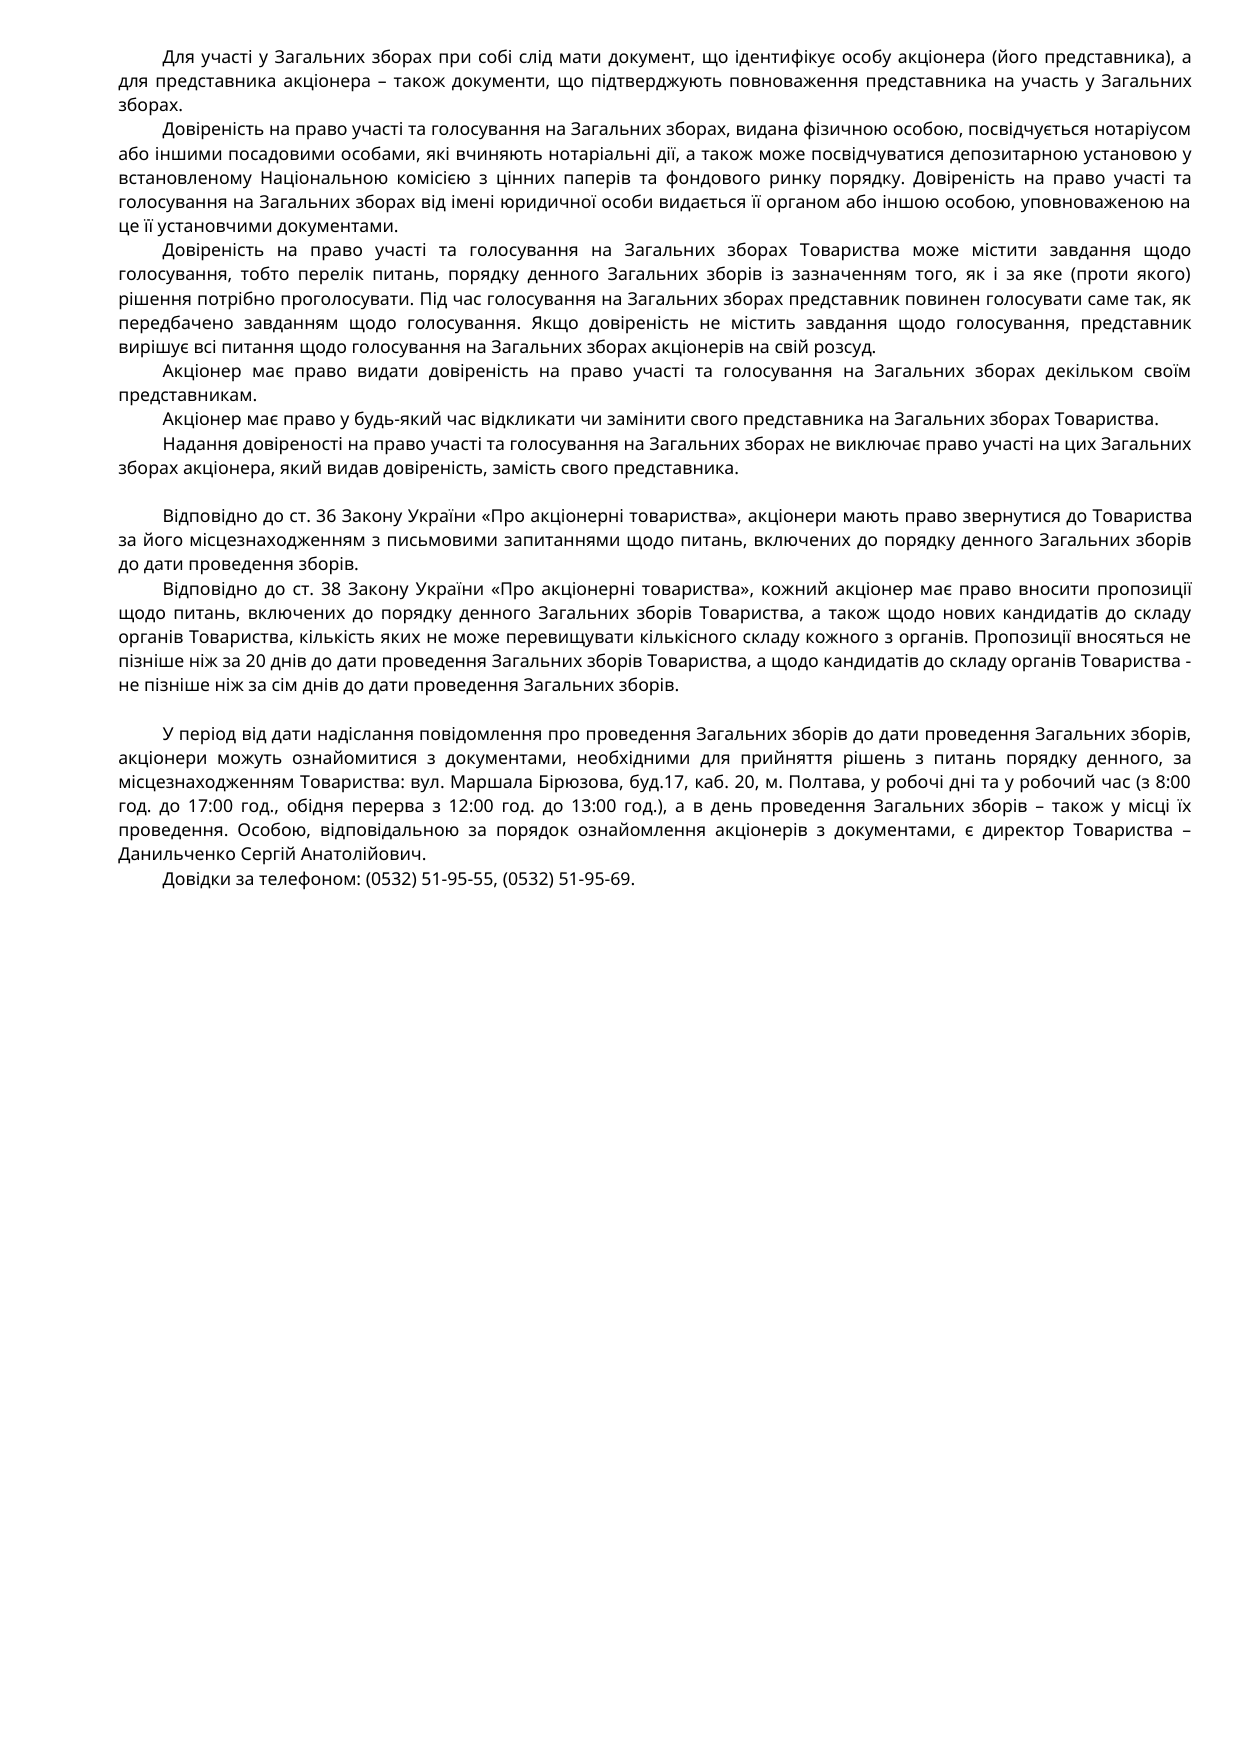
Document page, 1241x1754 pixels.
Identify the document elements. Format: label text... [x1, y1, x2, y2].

text Для участі у Загальних зборах при собі слід мати документ, що ідентифікує особу акціонера (його представника), а для представника акціонера – також документи, що підтверджують повноваження представника на участь у Загальних зборах. [118, 44, 1193, 117]
text Довідки за телефоном: (0532) 51-95-55, (0532) 51-95-69. [118, 866, 1193, 890]
text Відповідно до ст. 36 Закону України «Про акціонерні товариства», акціонери мають право звернутися до Товариства за його місцезнаходженням з письмовими запитаннями щодо питань, включених до порядку денного Загальних зборів до дати проведення зборів. [118, 503, 1193, 576]
text Довіреність на право участі та голосування на Загальних зборах Товариства може містити завдання щодо голосування, тобто перелік питань, порядку денного Загальних зборів із зазначенням того, як і за яке (проти якого) рішення потрібно проголосувати. Під час голосування на Загальних зборах представник повинен голосувати саме так, як передбачено завданням щодо голосування. Якщо довіреність не містить завдання щодо голосування, представник вирішує всі питання щодо голосування на Загальних зборах акціонерів на свій розсуд. [118, 238, 1193, 358]
text Акціонер має право у будь-який час відкликати чи замінити свого представника на Загальних зборах Товариства. [118, 407, 1193, 431]
text Надання довіреності на право участі та голосування на Загальних зборах не виключає право участі на цих Загальних зборах акціонера, який видав довіреність, замість свого представника. [118, 431, 1193, 479]
text Довіреність на право участі та голосування на Загальних зборах, видана фізичною особою, посвідчується нотаріусом або іншими посадовими особами, які вчиняють нотаріальні дії, а також може посвідчуватися депозитарною установою у встановленому Національною комісією з цінних паперів та фондового ринку порядку. Довіреність на право участі та голосування на Загальних зборах від імені юридичної особи видається її органом або іншою особою, уповноваженою на це її установчими документами. [118, 117, 1193, 238]
text У період від дати надіслання повідомлення про проведення Загальних зборів до дати проведення Загальних зборів, акціонери можуть ознайомитися з документами, необхідними для прийняття рішень з питань порядку денного, за місцезнаходженням Товариства: вул. Маршала Бірюзова, буд.17, каб. 20, м. Полтава, у робочі дні та у робочий час (з 8:00 год. до 17:00 год., обідня перерва з 12:00 год. до 13:00 год.), а в день проведення Загальних зборів – також у місці їх проведення. Особою, відповідальною за порядок ознайомлення акціонерів з документами, є директор Товариства – Данильченко Сергій Анатолійович. [118, 721, 1193, 866]
text Відповідно до ст. 38 Закону України «Про акціонерні товариства», кожний акціонер має право вносити пропозиції щодо питань, включених до порядку денного Загальних зборів Товариства, а також щодо нових кандидатів до складу органів Товариства, кількість яких не може перевищувати кількісного складу кожного з органів. Пропозиції вносяться не пізніше ніж за 20 днів до дати проведення Загальних зборів Товариства, а щодо кандидатів до складу органів Товариства - не пізніше ніж за сім днів до дати проведення Загальних зборів. [118, 576, 1193, 697]
text Акціонер має право видати довіреність на право участі та голосування на Загальних зборах декільком своїм представникам. [118, 358, 1193, 407]
